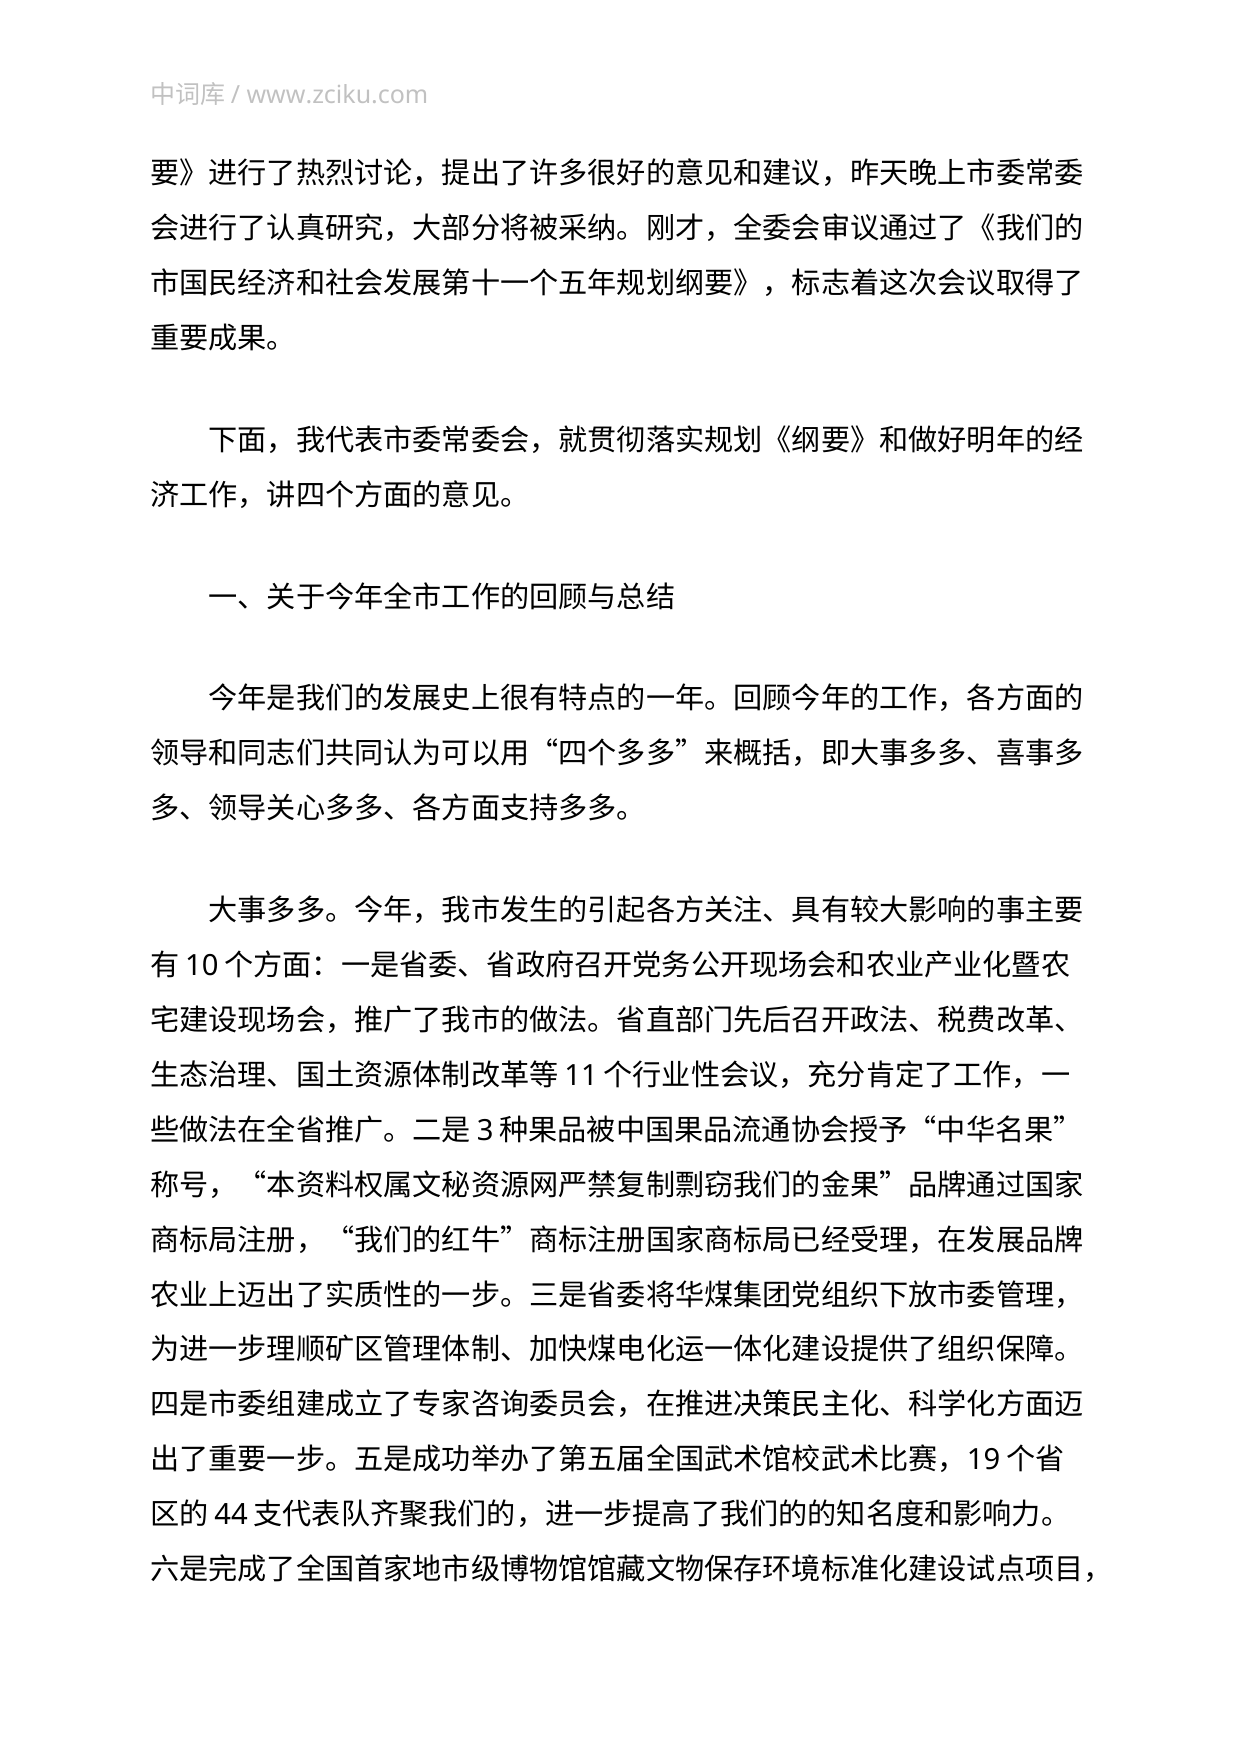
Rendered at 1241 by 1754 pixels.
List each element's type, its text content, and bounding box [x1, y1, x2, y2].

text 一、关于今年全市工作的回顾与总结 [150, 573, 1090, 615]
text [150, 150, 1090, 357]
text 今年是我们的发展史上很有特点的一年。回顾今年的工作，各方面的领导和同志们共同认为可以用“四个多多”来概括，即大事多多、喜事多多、领导关心多多、各方面支持多多。 [150, 675, 1090, 827]
text 下面，我代表市委常委会，就贯彻落实规划《纲要》和做好明年的经济工作，讲四个方面的意见。 [150, 416, 1090, 514]
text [150, 886, 1090, 1588]
